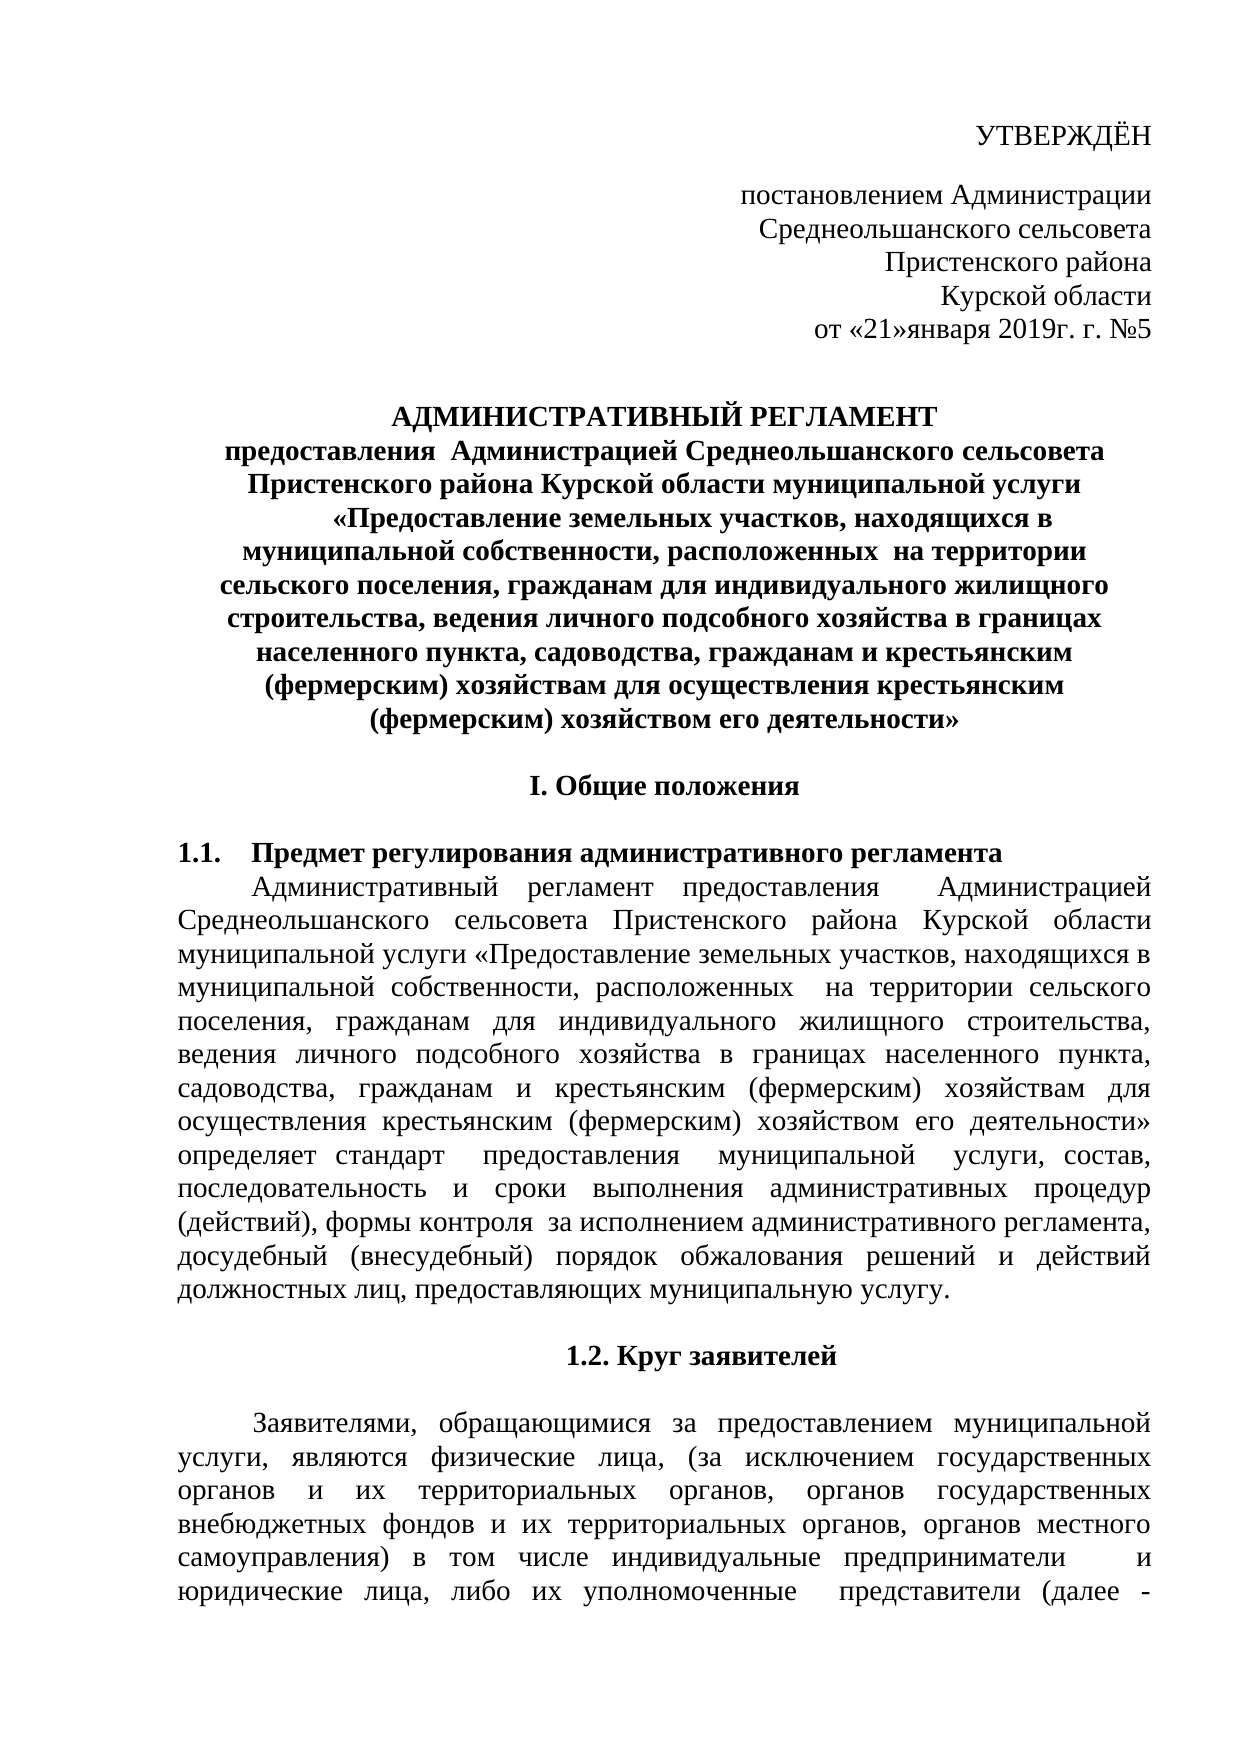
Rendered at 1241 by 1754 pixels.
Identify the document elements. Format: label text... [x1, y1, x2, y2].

text АДМИНИСТРАТИВНЫЙ РЕГЛАМЕНТ [177, 399, 1152, 433]
text постановлением Администрации [679, 177, 1152, 211]
text Среднеольшанского сельсовета Пристенского района [679, 211, 1152, 278]
text I. Общие положения [177, 768, 1152, 802]
text УТВЕРЖДЁН [679, 118, 1152, 152]
text «Предоставление земельных участков, находящихся в муниципальной собственности, расположенных на территории сельского поселения, гражданам для индивидуального жилищного строительства, ведения личного подсобного хозяйства в границах населенного пункта, садоводства, гражданам и крестьянским (фермерским) хозяйствам для осуществления крестьянским (фермерским) хозяйством его деятельности» [177, 500, 1152, 734]
text предоставления Администрацией Среднеольшанского сельсовета Пристенского района Курской области муниципальной услуги [177, 433, 1152, 500]
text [177, 1405, 1152, 1607]
text Административный регламент предоставления Администрацией Среднеольшанского сельсовета Пристенского района Курской области муниципальной услуги «Предоставление земельных участков, находящихся в муниципальной собственности, расположенных на территории сельского поселения, гражданам для индивидуального жилищного строительства, ведения личного подсобного хозяйства в границах населенного пункта, садоводства, гражданам и крестьянским (фермерским) хозяйствам для осуществления крестьянским (фермерским) хозяйством его деятельности» определяет стандарт предоставления муниципальной услуги, состав, последовательность и сроки выполнения административных процедур (действий), формы контроля за исполнением административного регламента, досудебный (внесудебный) порядок обжалования решений и действий должностных лиц, предоставляющих муниципальную услугу. [177, 869, 1152, 1305]
text от «21»января 2019г. г. №5 [679, 312, 1152, 345]
text 1.2. Круг заявителей [177, 1338, 1152, 1372]
text Курской области [679, 278, 1152, 312]
list Предмет регулирования административного регламента [177, 835, 1152, 869]
